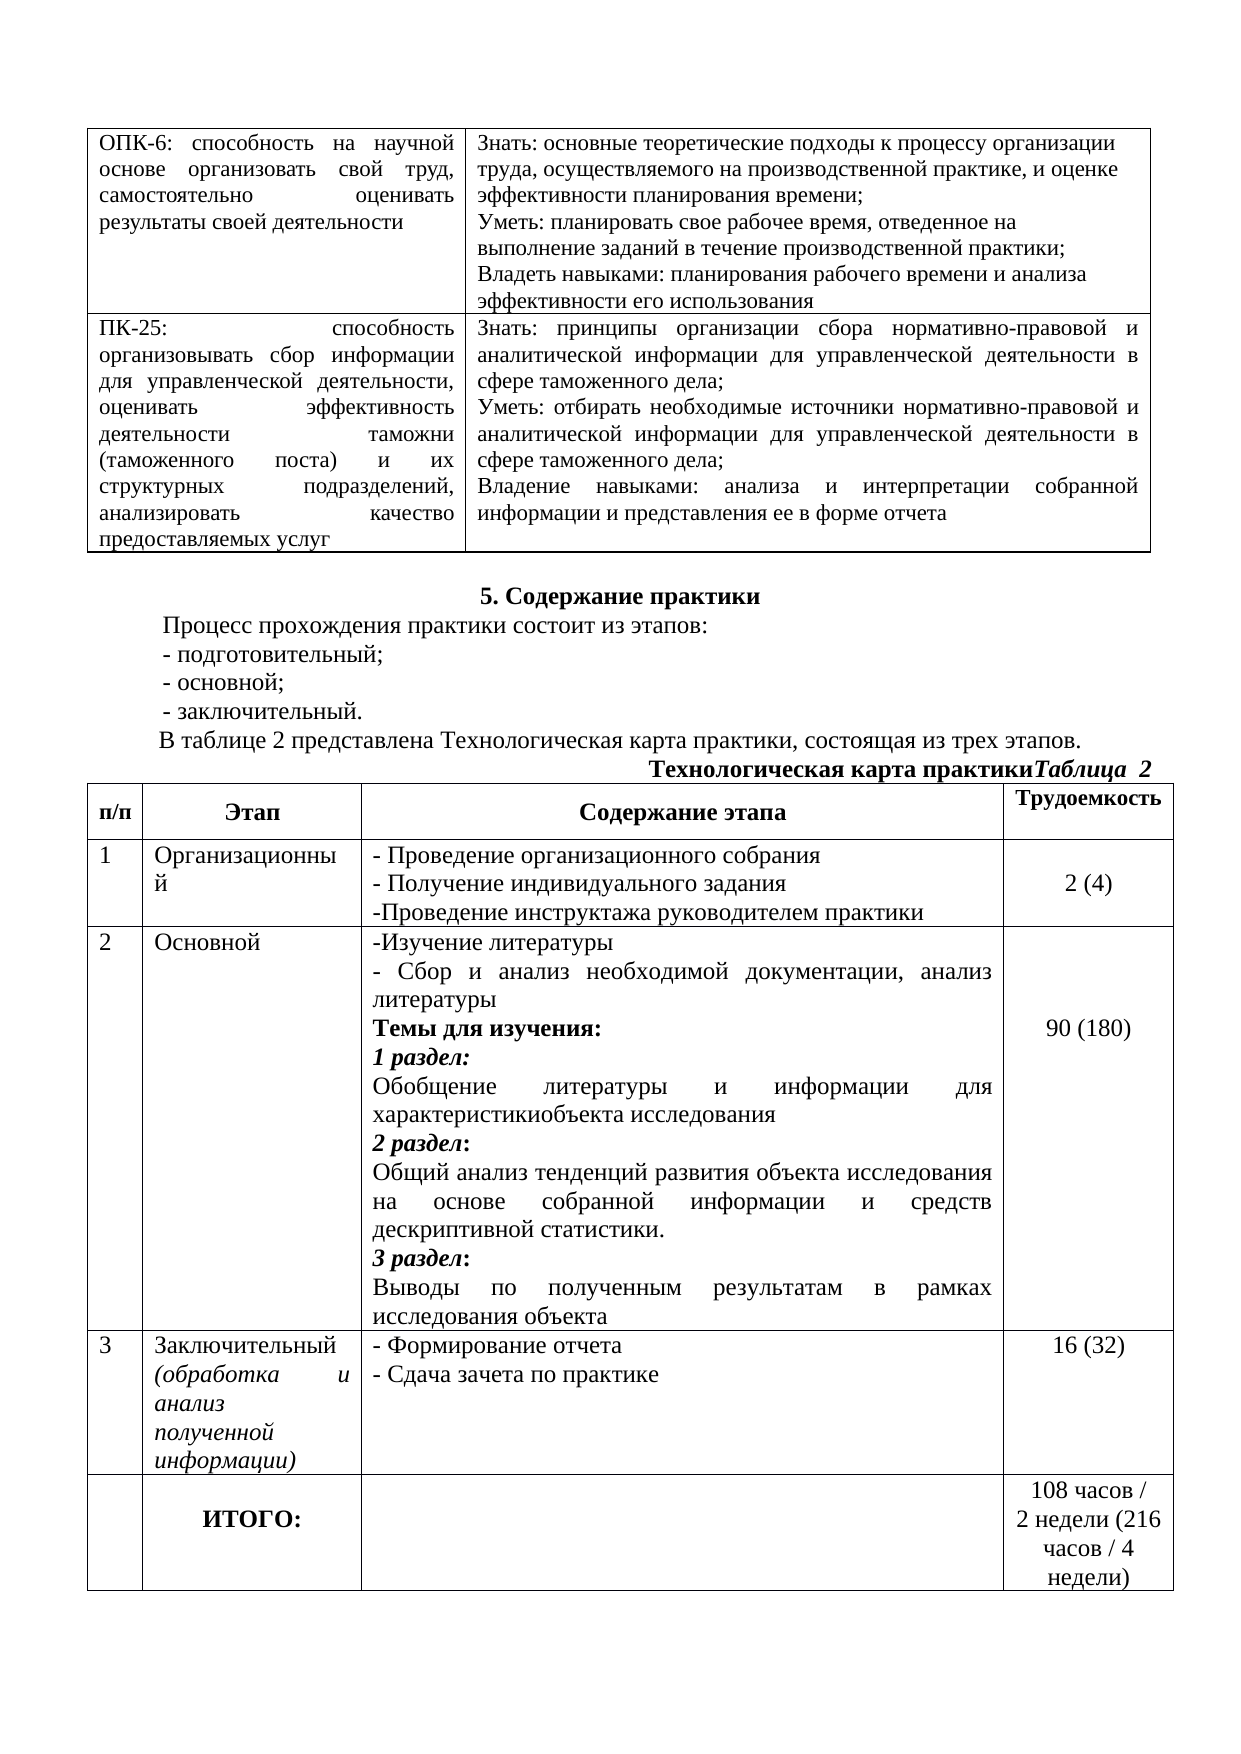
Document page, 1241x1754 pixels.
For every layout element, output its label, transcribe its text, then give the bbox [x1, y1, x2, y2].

table_cell - Формирование отчета - Сдача зачета по практике [362, 1331, 1003, 1474]
text В таблице 2 представлена Технологическая карта практики, состоящая из трех этапов. [89, 725, 1152, 754]
table_cell ОПК-6: способность на научной основе организовать свой труд, самостоятельно оценивать результаты своей деятельности [88, 129, 465, 313]
table_cell [88, 1475, 142, 1590]
table_cell Основной [143, 927, 361, 1329]
table_cell 2 [88, 927, 142, 1329]
table_cell [362, 1475, 1003, 1590]
table_cell 108 часов / 2 недели (216 часов / 4 недели) [1004, 1475, 1173, 1590]
text Процесс прохождения практики состоит из этапов: [89, 610, 1152, 639]
table_cell - Проведение организационного собрания - Получение индивидуального задания -Проведение инструктажа руководителем практики [362, 840, 1003, 926]
text - подготовительный; [89, 639, 1152, 667]
table_header Этап [143, 784, 361, 839]
text - основной; [89, 667, 1152, 696]
text Технологическая карта практикиТаблица 2 [89, 754, 1152, 782]
table_cell -Изучение литературы - Сбор и анализ необходимой документации, анализ литературы Темы для изучения: 1 раздел: Обобщение литературы и информации для характеристикиобъекта исследования 2 раздел: Общий анализ тенденций развития объекта исследования на основе собранной информации и средств дескриптивной статистики. 3 раздел: Выводы по полученным результатам в рамках исследования объекта [362, 927, 1003, 1329]
table_cell 16 (32) [1004, 1331, 1173, 1474]
table_header п/п [88, 784, 142, 839]
table_cell ПК-25: способность организовывать сбор информации для управленческой деятельности, оценивать эффективность деятельности таможни (таможенного поста) и их структурных подразделений, анализировать качество предоставляемых услуг [88, 314, 465, 551]
table_cell 2 (4) [1004, 840, 1173, 926]
table_cell ИТОГО: [143, 1475, 361, 1590]
table_cell Знать: основные теоретические подходы к процессу организации труда, осуществляемого на производственной практике, и оценке эффективности планирования времени; Уметь: планировать свое рабочее время, отведенное на выполнение заданий в течение производственной практики; Владеть навыками: планирования рабочего времени и анализа эффективности его использования [466, 129, 1150, 313]
table_cell 1 [88, 840, 142, 926]
table_header Трудоемкость [1004, 784, 1173, 839]
text 5. Содержание практики [89, 581, 1152, 610]
table_cell Знать: принципы организации сбора нормативно-правовой и аналитической информации для управленческой деятельности в сфере таможенного дела; Уметь: отбирать необходимые источники нормативно-правовой и аналитической информации для управленческой деятельности в сфере таможенного дела; Владение навыками: анализа и интерпретации собранной информации и представления ее в форме отчета [466, 314, 1150, 551]
table_header Содержание этапа [362, 784, 1003, 839]
table_cell Заключительный (обработка и анализ полученной информации) [143, 1331, 361, 1474]
table_cell 3 [88, 1331, 142, 1474]
table_cell Организационный [143, 840, 361, 926]
table_cell 90 (180) [1004, 927, 1173, 1329]
text - заключительный. [89, 696, 1152, 725]
